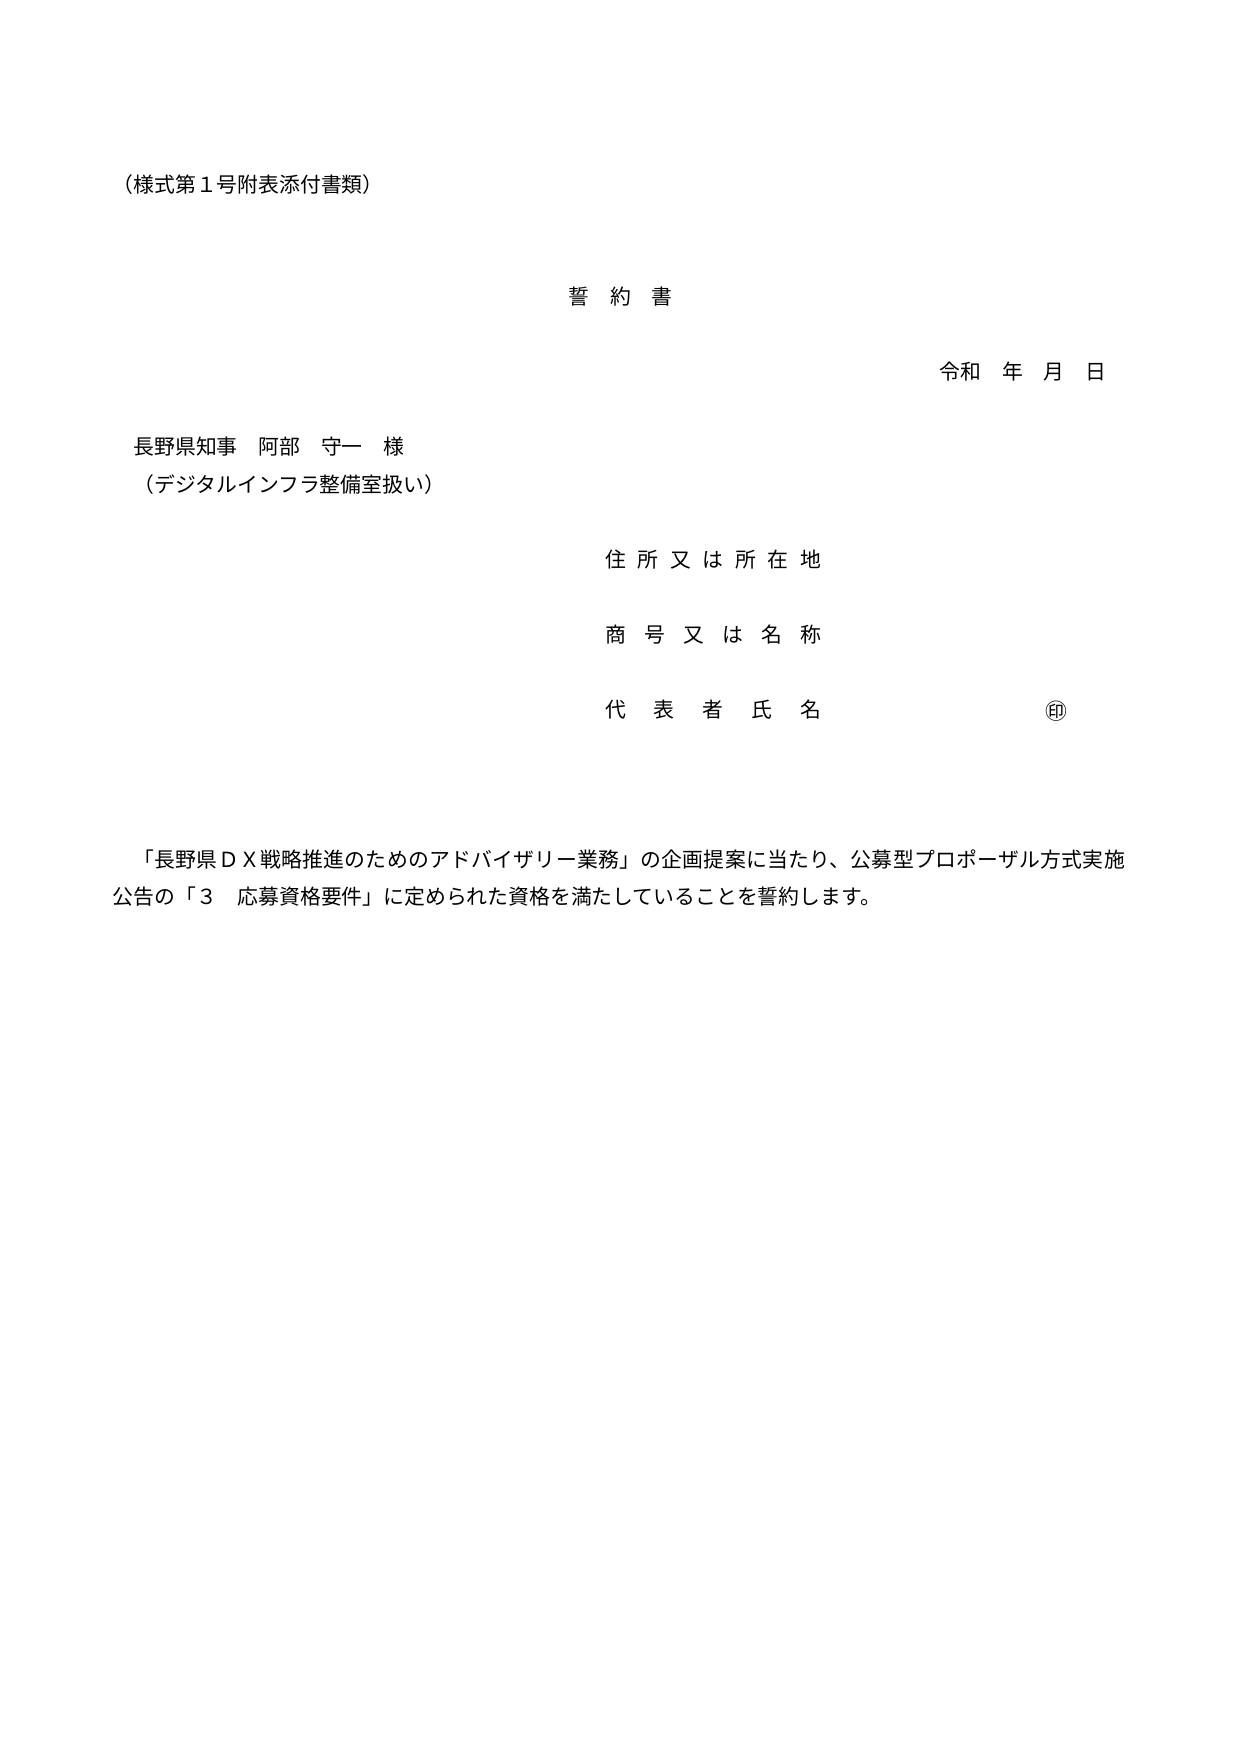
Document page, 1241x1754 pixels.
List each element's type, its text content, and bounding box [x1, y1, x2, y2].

text 令和 年 月 日 [112, 352, 1106, 389]
text （様式第１号附表添付書類） [112, 164, 1128, 202]
text 「長野県ＤＸ戦略推進のためのアドバイザリー業務」の企画提案に当たり、公募型プロポーザル方式実施公告の「３ 応募資格要件」に定められた資格を満たしていることを誓約します。 [112, 839, 1128, 914]
text 誓 約 書 [112, 277, 1128, 314]
text （デジタルインフラ整備室扱い） [112, 464, 1106, 502]
text 代表者氏名 [605, 689, 821, 727]
text 商号又は名称 [605, 614, 821, 652]
text 住所又は所在地 [605, 539, 821, 577]
text 長野県知事 阿部 守一 様 [112, 427, 1106, 464]
